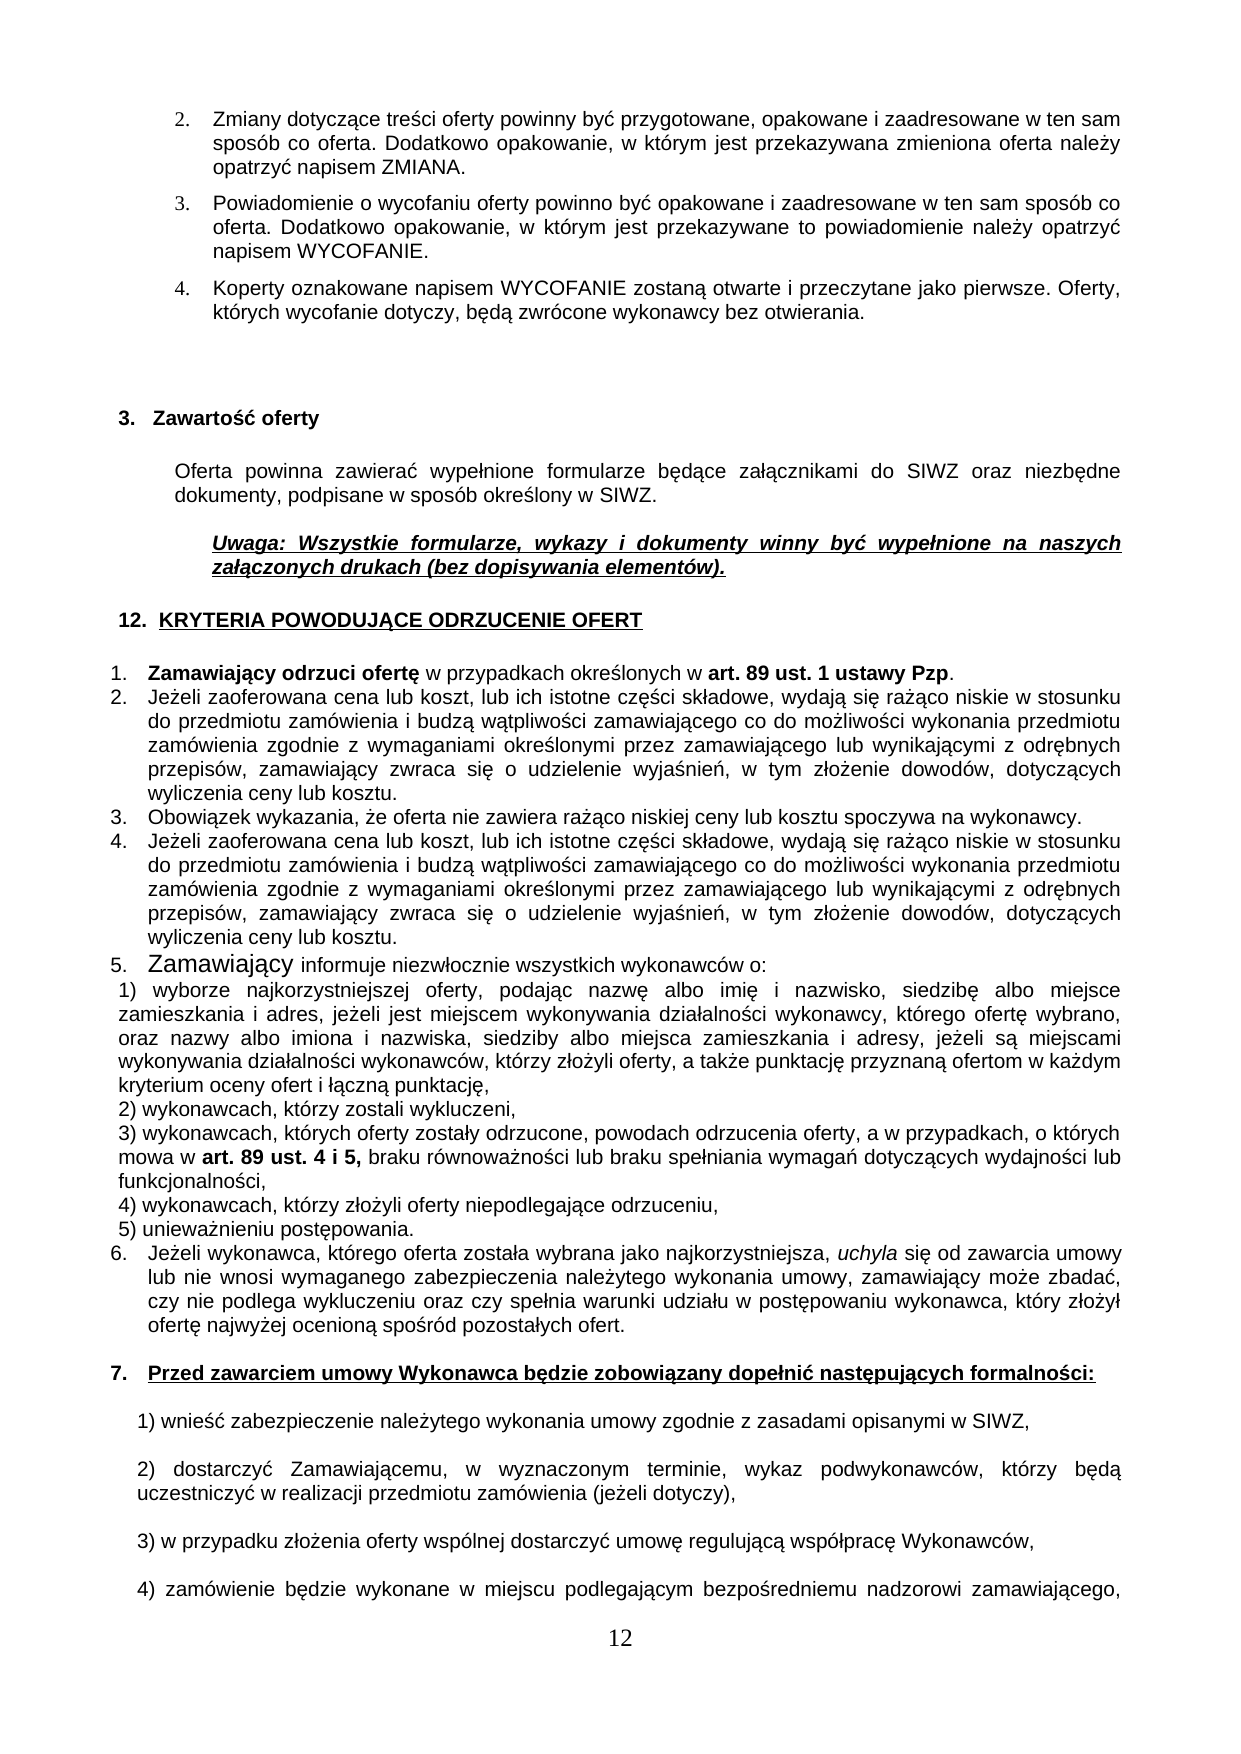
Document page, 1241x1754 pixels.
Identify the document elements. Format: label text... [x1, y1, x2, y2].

text 4) wykonawcach, którzy złożyli oferty niepodlegające odrzuceniu, [118, 1193, 1122, 1217]
text Oferta powinna zawierać wypełnione formularze będące załącznikami do SIWZ oraz niezbędne dokumenty, podpisane w sposób określony w siwz. [174, 459, 1122, 507]
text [137, 1576, 1122, 1600]
text 3. Zawartość oferty [118, 406, 1122, 430]
list Obowiązek wykazania, że oferta nie zawiera rażąco niskiej ceny lub kosztu spoczywa na wykonawcy. [110, 805, 1122, 829]
text 1) wnieść zabezpieczenie należytego wykonania umowy zgodnie z zasadami opisanymi w SIWZ, [137, 1409, 1122, 1433]
text 2) dostarczyć Zamawiającemu, w wyznaczonym terminie, wykaz podwykonawców, którzy będą uczestniczyć w realizacji przedmiotu zamówienia (jeżeli dotyczy), [137, 1457, 1122, 1504]
list Powiadomienie o wycofaniu oferty powinno być opakowane i zaadresowane w ten sam sposób co oferta. Dodatkowo opakowanie, w którym jest przekazywane to powiadomienie należy opatrzyć napisem WYCOFANIE. [174, 191, 1122, 263]
list Jeżeli zaoferowana cena lub koszt, lub ich istotne części składowe, wydają się rażąco niskie w stosunku do przedmiotu zamówienia i budzą wątpliwości zamawiającego co do możliwości wykonania przedmiotu zamówienia zgodnie z wymaganiami określonymi przez zamawiającego lub wynikającymi z odrębnych przepisów, zamawiający zwraca się o udzielenie wyjaśnień, w tym złożenie dowodów, dotyczących wyliczenia ceny lub kosztu. [110, 685, 1122, 805]
list Zamawiający informuje niezwłocznie wszystkich wykonawców o: [110, 949, 1122, 977]
text Uwaga: Wszystkie formularze, wykazy i dokumenty winny być wypełnione na naszych załączonych drukach (bez dopisywania elementów). [212, 553, 1122, 579]
text 5) unieważnieniu postępowania. [118, 1217, 1122, 1241]
text 3) wykonawcach, których oferty zostały odrzucone, powodach odrzucenia oferty, a w przypadkach, o których mowa w art. 89 ust. 4 i 5, braku równoważności lub braku spełniania wymagań dotyczących wydajności lub funkcjonalności, [118, 1121, 1122, 1193]
list Jeżeli wykonawca, którego oferta została wybrana jako najkorzystniejsza, uchyla się od zawarcia umowy lub nie wnosi wymaganego zabezpieczenia należytego wykonania umowy, zamawiający może zbadać, czy nie podlega wykluczeniu oraz czy spełnia warunki udziału w postępowaniu wykonawca, który złożył ofertę najwyżej ocenioną spośród pozostałych ofert. [110, 1241, 1122, 1337]
list Jeżeli zaoferowana cena lub koszt, lub ich istotne części składowe, wydają się rażąco niskie w stosunku do przedmiotu zamówienia i budzą wątpliwości zamawiającego co do możliwości wykonania przedmiotu zamówienia zgodnie z wymaganiami określonymi przez zamawiającego lub wynikającymi z odrębnych przepisów, zamawiający zwraca się o udzielenie wyjaśnień, w tym złożenie dowodów, dotyczących wyliczenia ceny lub kosztu. [110, 829, 1122, 949]
text 2) wykonawcach, którzy zostali wykluczeni, [118, 1097, 1122, 1121]
text Uwaga: Wszystkie formularze, wykazy i dokumenty winny być wypełnione na naszych załączonych drukach (bez dopisywania elementów). [212, 531, 1122, 552]
list Zamawiający odrzuci ofertę w przypadkach określonych w art. 89 ust. 1 ustawy Pzp. [110, 661, 1122, 685]
list Zmiany dotyczące treści oferty powinny być przygotowane, opakowane i zaadresowane w ten sam sposób co oferta. Dodatkowo opakowanie, w którym jest przekazywana zmieniona oferta należy opatrzyć napisem ZMIANA. [174, 106, 1122, 178]
list Przed zawarciem umowy Wykonawca będzie zobowiązany dopełnić następujących formalności: [110, 1361, 1122, 1385]
list Koperty oznakowane napisem WYCOFANIE zostaną otwarte i przeczytane jako pierwsze. Oferty, których wycofanie dotyczy, będą zwrócone wykonawcy bez otwierania. [174, 276, 1122, 324]
text 1) wyborze najkorzystniejszej oferty, podając nazwę albo imię i nazwisko, siedzibę albo miejsce zamieszkania i adres, jeżeli jest miejscem wykonywania działalności wykonawcy, którego ofertę wybrano, oraz nazwy albo imiona i nazwiska, siedziby albo miejsca zamieszkania i adresy, jeżeli są miejscami wykonywania działalności wykonawców, którzy złożyli oferty, a także punktację przyznaną ofertom w każdym kryterium oceny ofert i łączną punktację, [118, 977, 1122, 1097]
text 12. KRYTERIA POWODUJĄCE ODRZUCENIE OFERT [118, 608, 1122, 632]
text 3) w przypadku złożenia oferty wspólnej dostarczyć umowę regulującą współpracę Wykonawców, [137, 1528, 1122, 1552]
